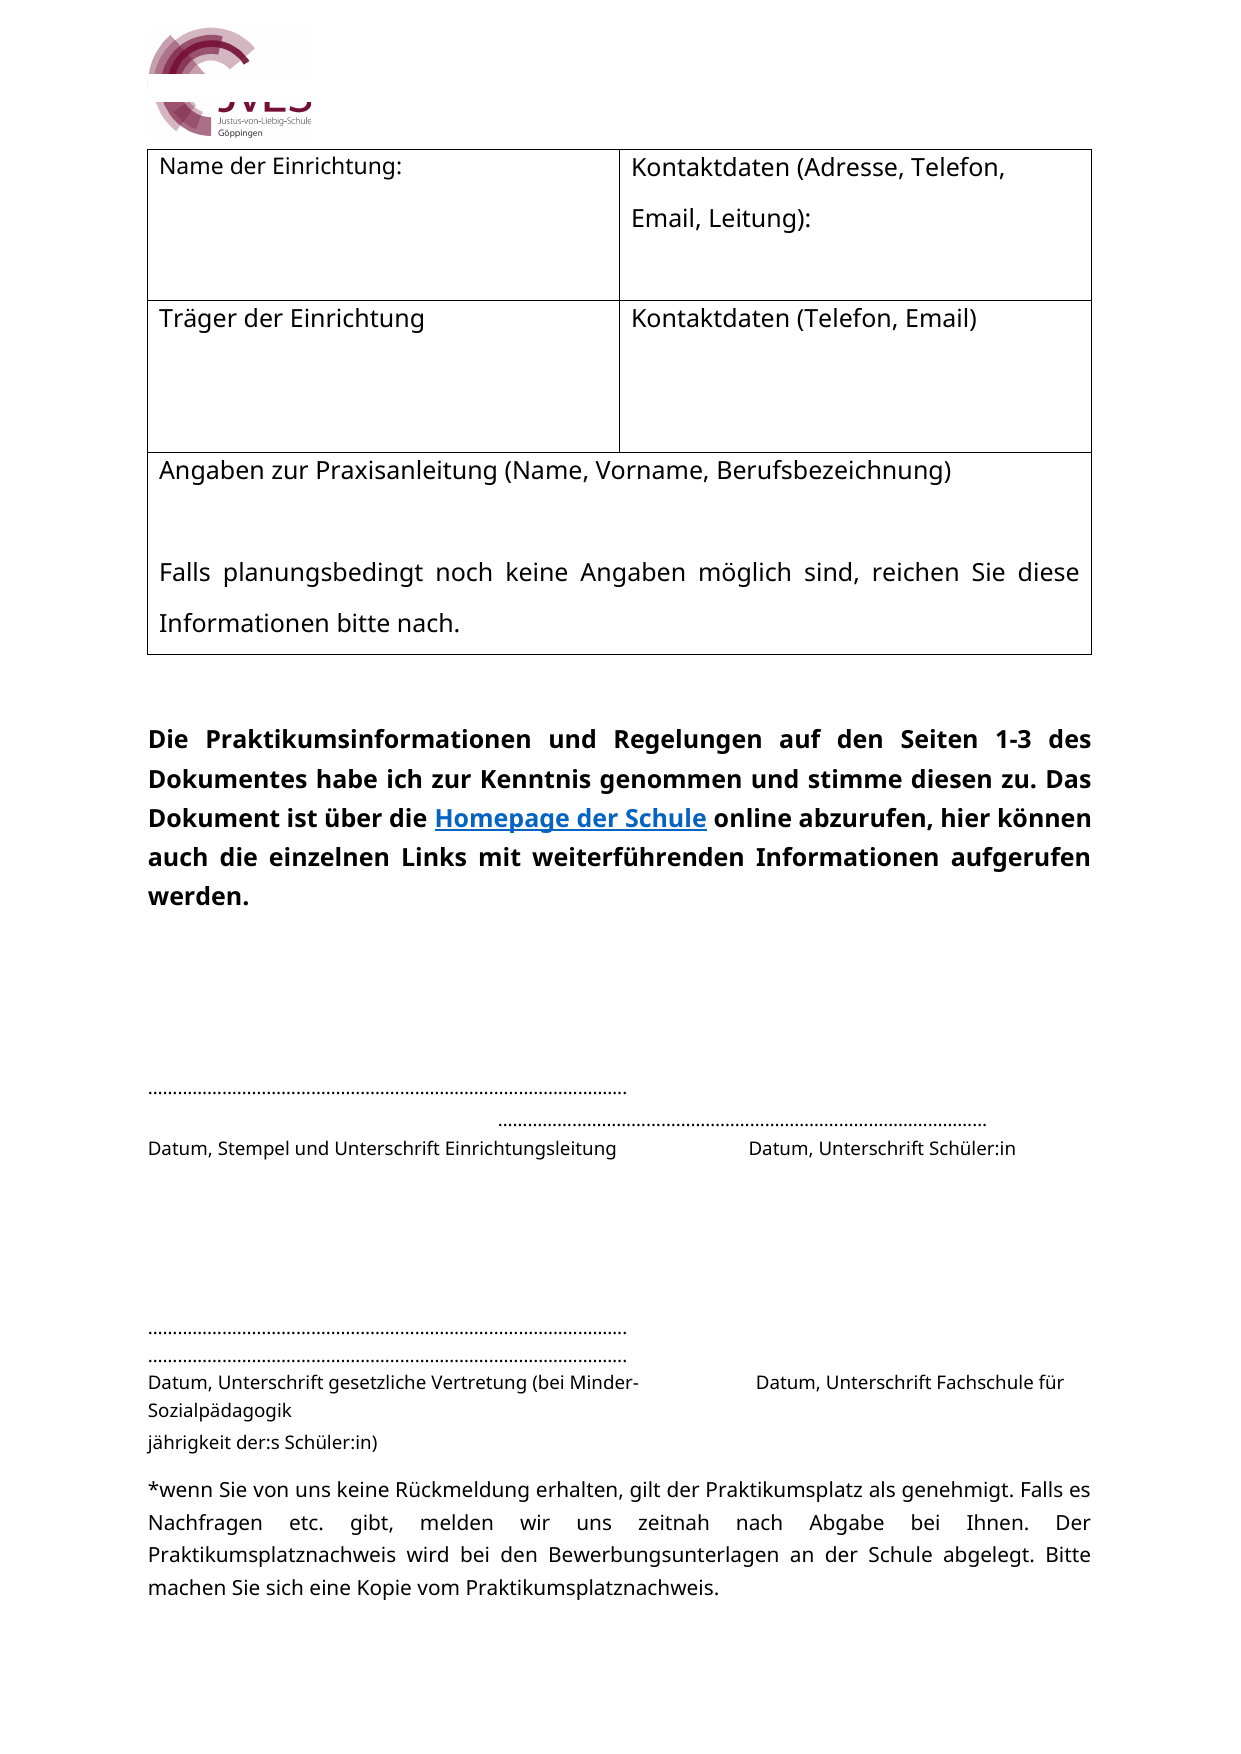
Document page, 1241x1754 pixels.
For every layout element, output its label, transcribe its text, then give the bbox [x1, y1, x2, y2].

text ……………………………………………………………………………………. ……………………………………………………………………………………. Datum, Unterschrift gesetzliche Vertretung (bei Minder- Datum, Unterschrift Fachschule für Sozialpädagogik jährigkeit der:s Schüler:in) [148, 1314, 1093, 1456]
text ……………………………………………………………………………………. ……………………………………………………………………………………… Datum, Stempel und Unterschrift Einrichtungsleitung Datum, Unterschrift Schüler:in [148, 1074, 1093, 1161]
table_cell Träger der Einrichtung [148, 301, 619, 452]
table_cell Kontaktdaten (Telefon, Email) [620, 301, 1091, 452]
picture [147, 27, 312, 138]
text Die Praktikumsinformationen und Regelungen auf den Seiten 1-3 des Dokumentes habe ich zur Kenntnis genommen und stimme diesen zu. Das Dokument ist über die Homepage der Schule online abzurufen, hier können auch die einzelnen Links mit weiterführenden Informationen aufgerufen werden. [148, 697, 1093, 913]
table_cell Angaben zur Praxisanleitung (Name, Vorname, Berufsbezeichnung) Falls planungsbedingt noch keine Angaben möglich sind, reichen Sie diese Informationen bitte nach. [148, 453, 1091, 654]
table_cell Name der Einrichtung: [148, 150, 619, 300]
table_cell Kontaktdaten (Adresse, Telefon, Email, Leitung): [620, 150, 1091, 300]
text *wenn Sie von uns keine Rückmeldung erhalten, gilt der Praktikumsplatz als genehmigt. Falls es Nachfragen etc. gibt, melden wir uns zeitnah nach Abgabe bei Ihnen. Der Praktikumsplatznachweis wird bei den Bewerbungsunterlagen an der Schule abgelegt. Bitte machen Sie sich eine Kopie vom Praktikumsplatznachweis. [148, 1475, 1093, 1601]
